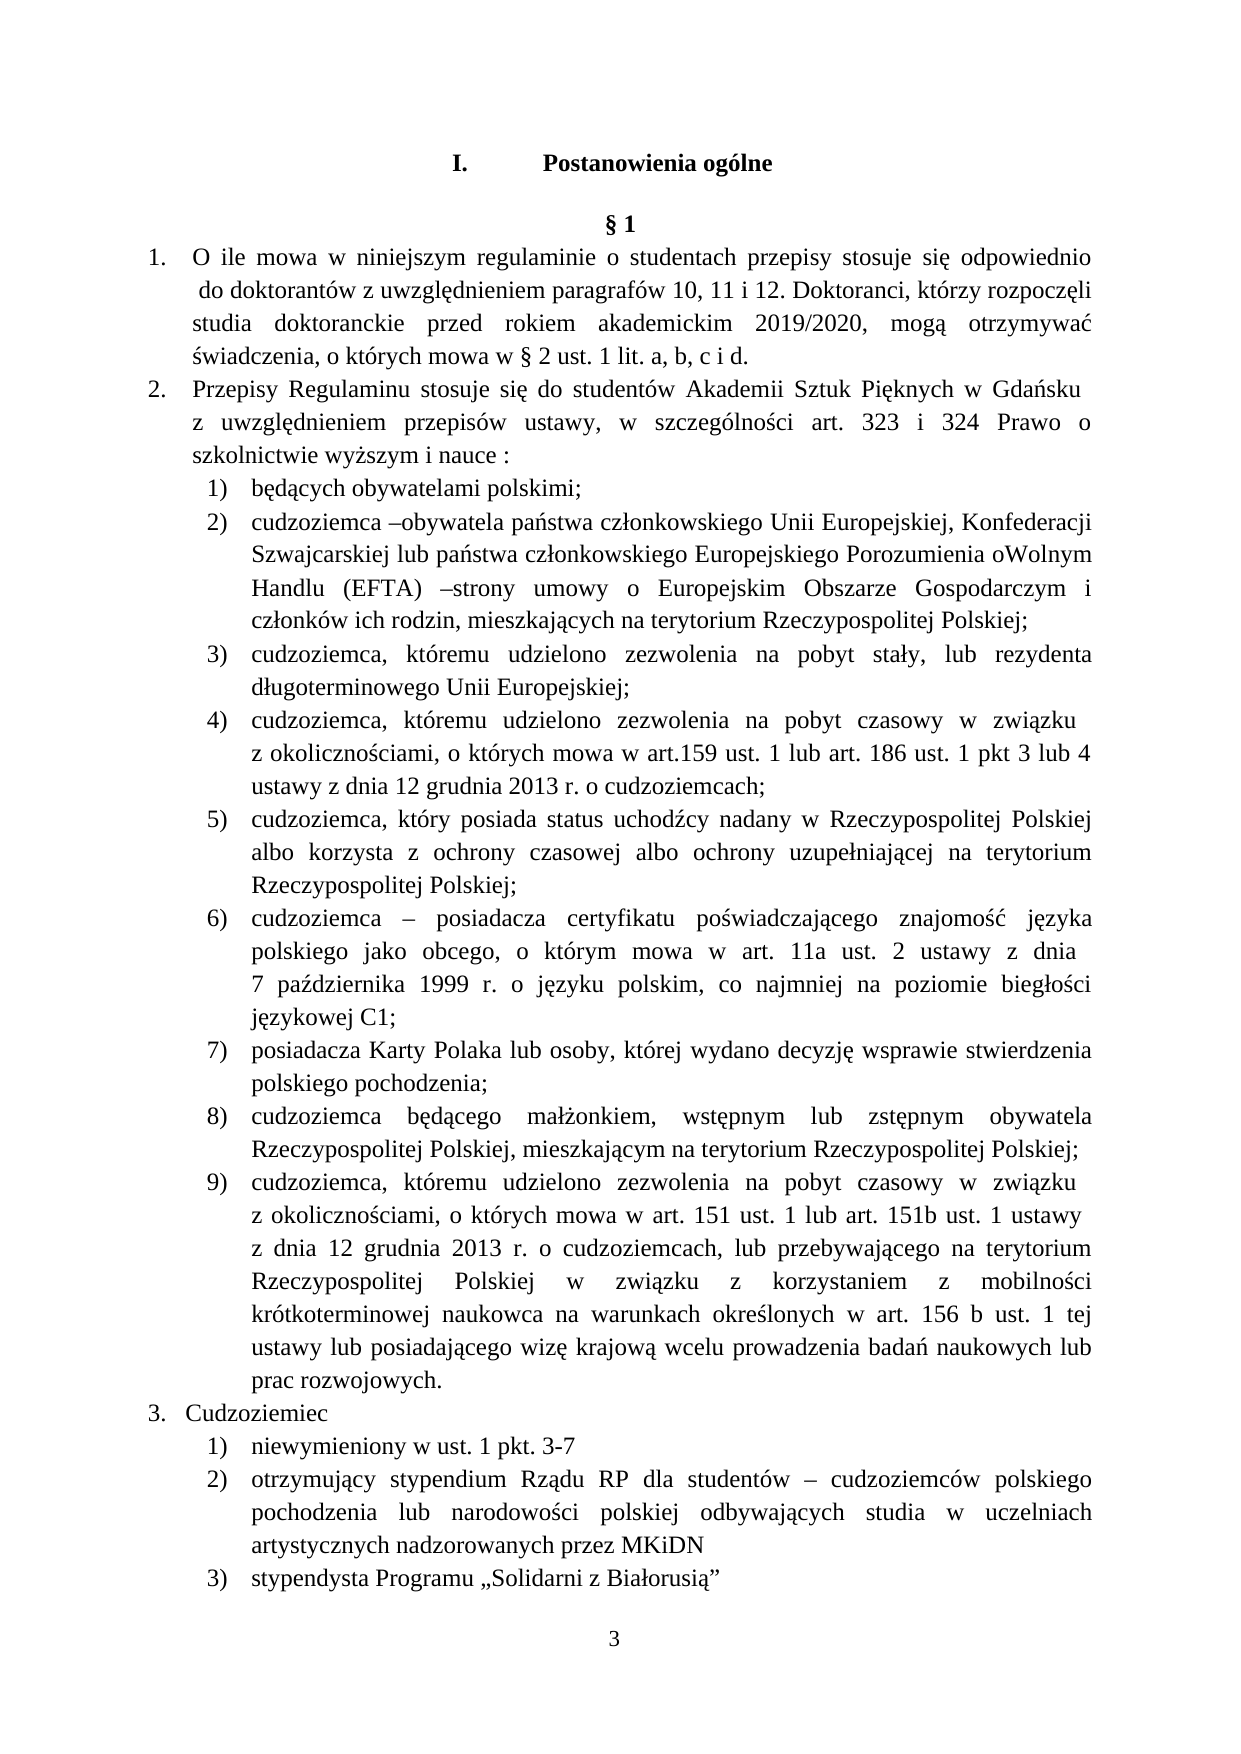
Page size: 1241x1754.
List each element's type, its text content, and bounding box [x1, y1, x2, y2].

list będących obywatelami polskimi; [207, 473, 1093, 502]
list niewymieniony w ust. 1 pkt. 3-7 [207, 1431, 1093, 1460]
list O ile mowa w niniejszym regulaminie o studentach przepisy stosuje się odpowiednio do doktorantów z uwzględnieniem paragrafów 10, 11 i 12. Doktoranci, którzy rozpoczęli studia doktoranckie przed rokiem akademickim 2019/2020, mogą otrzymywać świadczenia, o których mowa w § 2 ust. 1 lit. a, b, c i d. [148, 242, 1093, 370]
list cudzoziemca, który posiada status uchodźcy nadany w Rzeczypospolitej Polskiej albo korzysta z ochrony czasowej albo ochrony uzupełniającej na terytorium Rzeczypospolitej Polskiej; [207, 804, 1093, 898]
list cudzoziemca –obywatela państwa członkowskiego Unii Europejskiej, Konfederacji Szwajcarskiej lub państwa członkowskiego Europejskiego Porozumienia oWolnym Handlu (EFTA) –strony umowy o Europejskim Obszarze Gospodarczym i członków ich rodzin, mieszkających na terytorium Rzeczypospolitej Polskiej; [207, 507, 1093, 634]
list cudzoziemca – posiadacza certyfikatu poświadczającego znajomość języka polskiego jako obcego, o którym mowa w art. 11a ust. 2 ustawy z dnia 7 października 1999 r. o języku polskim, co najmniej na poziomie biegłości językowej C1; [207, 903, 1093, 1031]
list stypendysta Programu „Solidarni z Białorusią” [207, 1563, 1093, 1592]
subtitle Postanowienia ogólne [148, 148, 1093, 176]
list posiadacza Karty Polaka lub osoby, której wydano decyzję wsprawie stwierdzenia polskiego pochodzenia; [207, 1035, 1093, 1097]
list Przepisy Regulaminu stosuje się do studentów Akademii Sztuk Pięknych w Gdańsku z uwzględnieniem przepisów ustawy, w szczególności art. 323 i 324 Prawo o szkolnictwie wyższym i nauce : [148, 374, 1093, 469]
list cudzoziemca, któremu udzielono zezwolenia na pobyt czasowy w związku z okolicznościami, o których mowa w art. 151 ust. 1 lub art. 151b ust. 1 ustawy z dnia 12 grudnia 2013 r. o cudzoziemcach, lub przebywającego na terytorium Rzeczypospolitej Polskiej w związku z korzystaniem z mobilności krótkoterminowej naukowca na warunkach określonych w art. 156 b ust. 1 tej ustawy lub posiadającego wizę krajową wcelu prowadzenia badań naukowych lub prac rozwojowych. [207, 1167, 1093, 1394]
list cudzoziemca, któremu udzielono zezwolenia na pobyt czasowy w związku z okolicznościami, o których mowa w art.159 ust. 1 lub art. 186 ust. 1 pkt 3 lub 4 ustawy z dnia 12 grudnia 2013 r. o cudzoziemcach; [207, 705, 1093, 799]
list Cudzoziemiec [148, 1398, 1093, 1427]
list cudzoziemca, któremu udzielono zezwolenia na pobyt stały, lub rezydenta długoterminowego Unii Europejskiej; [207, 639, 1093, 700]
list otrzymujący stypendium Rządu RP dla studentów – cudzoziemców polskiego pochodzenia lub narodowości polskiej odbywających studia w uczelniach artystycznych nadzorowanych przez MKiDN [207, 1464, 1093, 1559]
list cudzoziemca będącego małżonkiem, wstępnym lub zstępnym obywatela Rzeczypospolitej Polskiej, mieszkającym na terytorium Rzeczypospolitej Polskiej; [207, 1101, 1093, 1163]
text § 1 [148, 209, 1093, 238]
